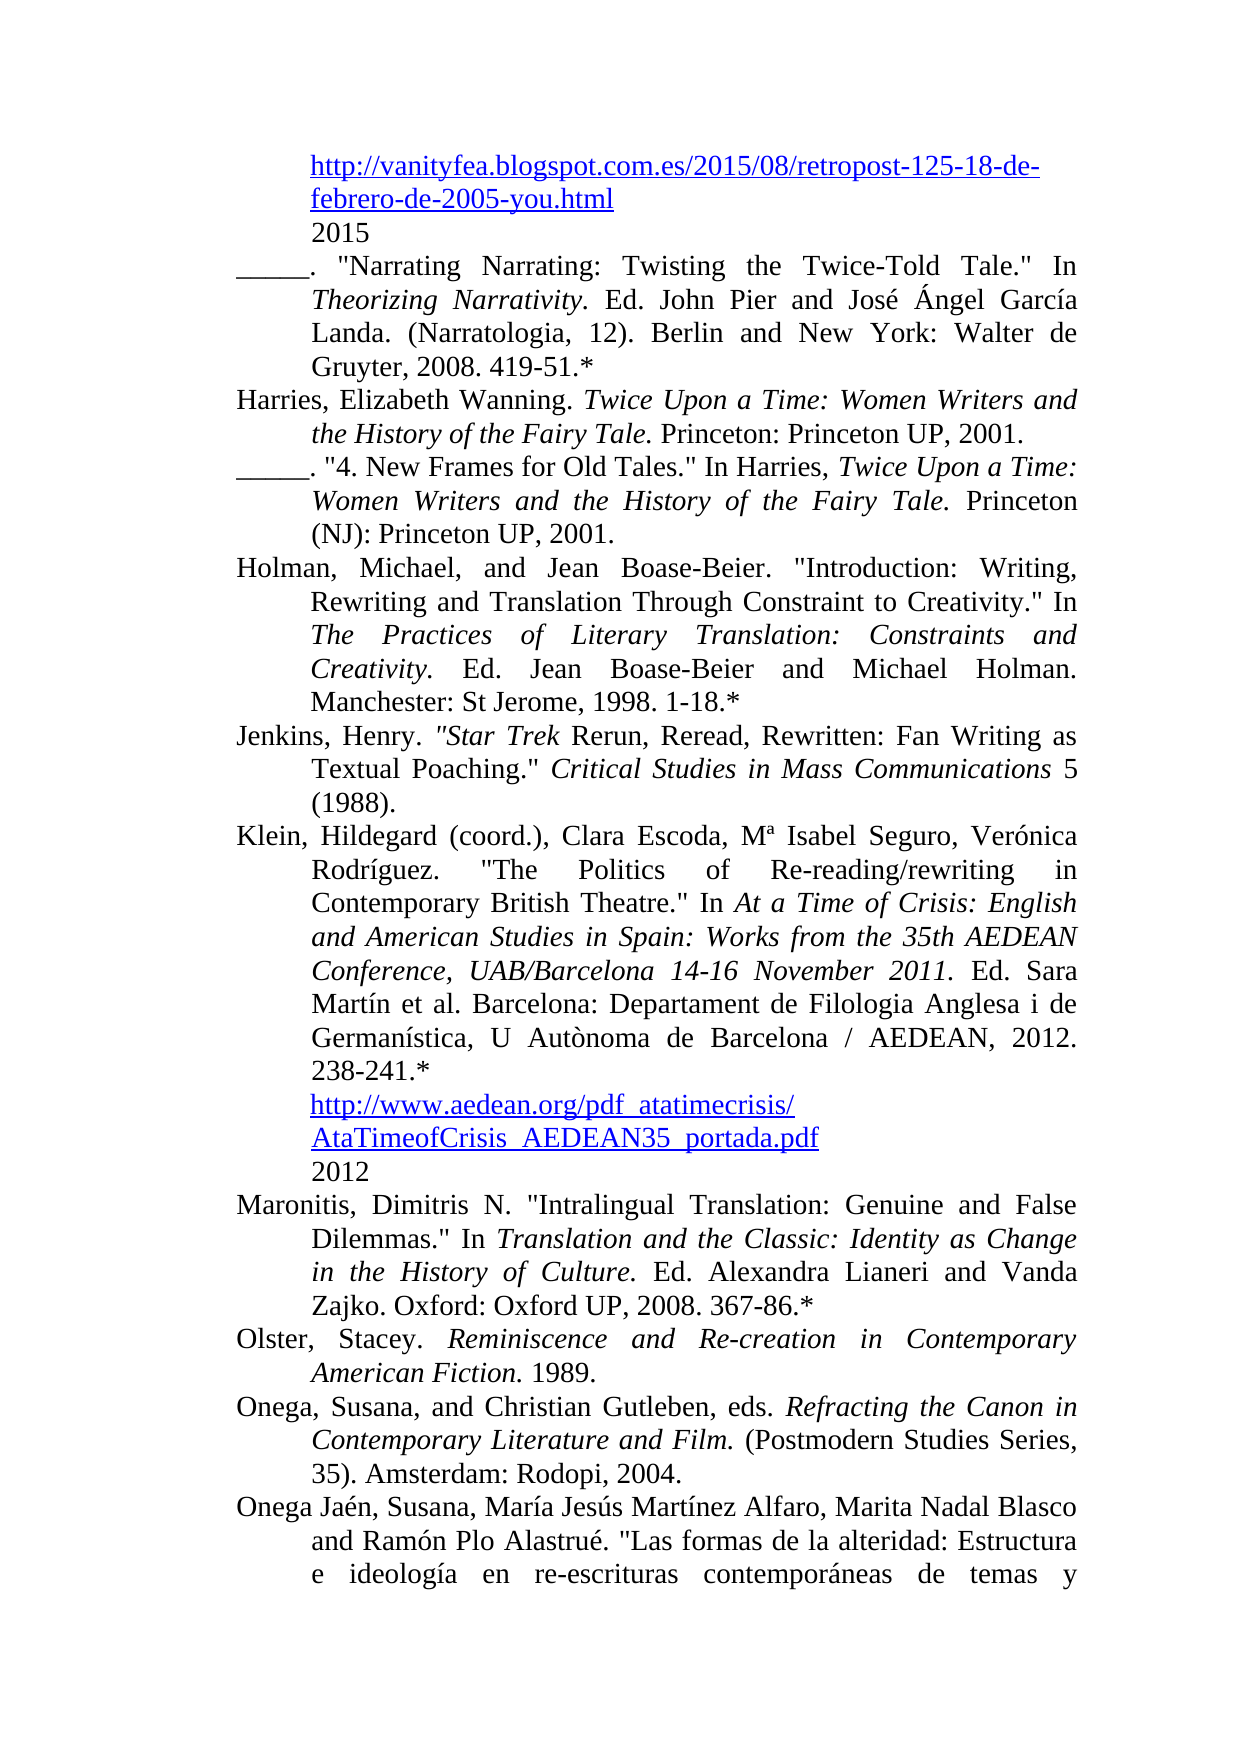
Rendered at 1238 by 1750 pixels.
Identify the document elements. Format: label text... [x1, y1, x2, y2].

text 2015 [236, 215, 1078, 248]
text Maronitis, Dimitris N. "Intralingual Translation: Genuine and False Dilemmas." In Translation and the Classic: Identity as Change in the History of Culture. Ed. Alexandra Lianeri and Vanda Zajko. Oxford: Oxford UP, 2008. 367-86.* [236, 1187, 1078, 1322]
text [236, 1489, 1078, 1590]
text 2012 [236, 1154, 1078, 1187]
text Onega, Susana, and Christian Gutleben, eds. Refracting the Canon in Contemporary Literature and Film. (Postmodern Studies Series, 35). Amsterdam: Rodopi, 2004. [236, 1389, 1078, 1489]
text Olster, Stacey. Reminiscence and Re-creation in Contemporary American Fiction. 1989. [236, 1322, 1077, 1389]
text http://www.aedean.org/pdf_atatimecrisis/AtaTimeofCrisis_AEDEAN35_portada.pdf [310, 1087, 1078, 1154]
text Holman, Michael, and Jean Boase-Beier. "Introduction: Writing, Rewriting and Translation Through Constraint to Creativity." In The Practices of Literary Translation: Constraints and Creativity. Ed. Jean Boase-Beier and Michael Holman. Manchester: St Jerome, 1998. 1-18.* [236, 550, 1078, 718]
text Harries, Elizabeth Wanning. Twice Upon a Time: Women Writers and the History of the Fairy Tale. Princeton: Princeton UP, 2001. [236, 382, 1078, 449]
text _____. "4. New Frames for Old Tales." In Harries, Twice Upon a Time: Women Writers and the History of the Fairy Tale. Princeton (NJ): Princeton UP, 2001. [236, 449, 1078, 550]
text _____. "Narrating Narrating: Twisting the Twice-Told Tale." In Theorizing Narrativity. Ed. John Pier and José Ángel García Landa. (Narratologia, 12). Berlin and New York: Walter de Gruyter, 2008. 419-51.* [236, 248, 1078, 382]
text Klein, Hildegard (coord.), Clara Escoda, Mª Isabel Seguro, Verónica Rodríguez. "The Politics of Re-reading/rewriting in Contemporary British Theatre." In At a Time of Crisis: English and American Studies in Spain: Works from the 35th AEDEAN Conference, UAB/Barcelona 14-16 November 2011. Ed. Sara Martín et al. Barcelona: Departament de Filologia Anglesa i de Germanística, U Autònoma de Barcelona / AEDEAN, 2012. 238-241.* [236, 818, 1078, 1087]
text Jenkins, Henry. "Star Trek Rerun, Reread, Rewritten: Fan Writing as Textual Poaching." Critical Studies in Mass Communications 5 (1988). [236, 718, 1078, 818]
text http://vanityfea.blogspot.com.es/2015/08/retropost-125-18-de-febrero-de-2005-you.html [236, 148, 1078, 215]
